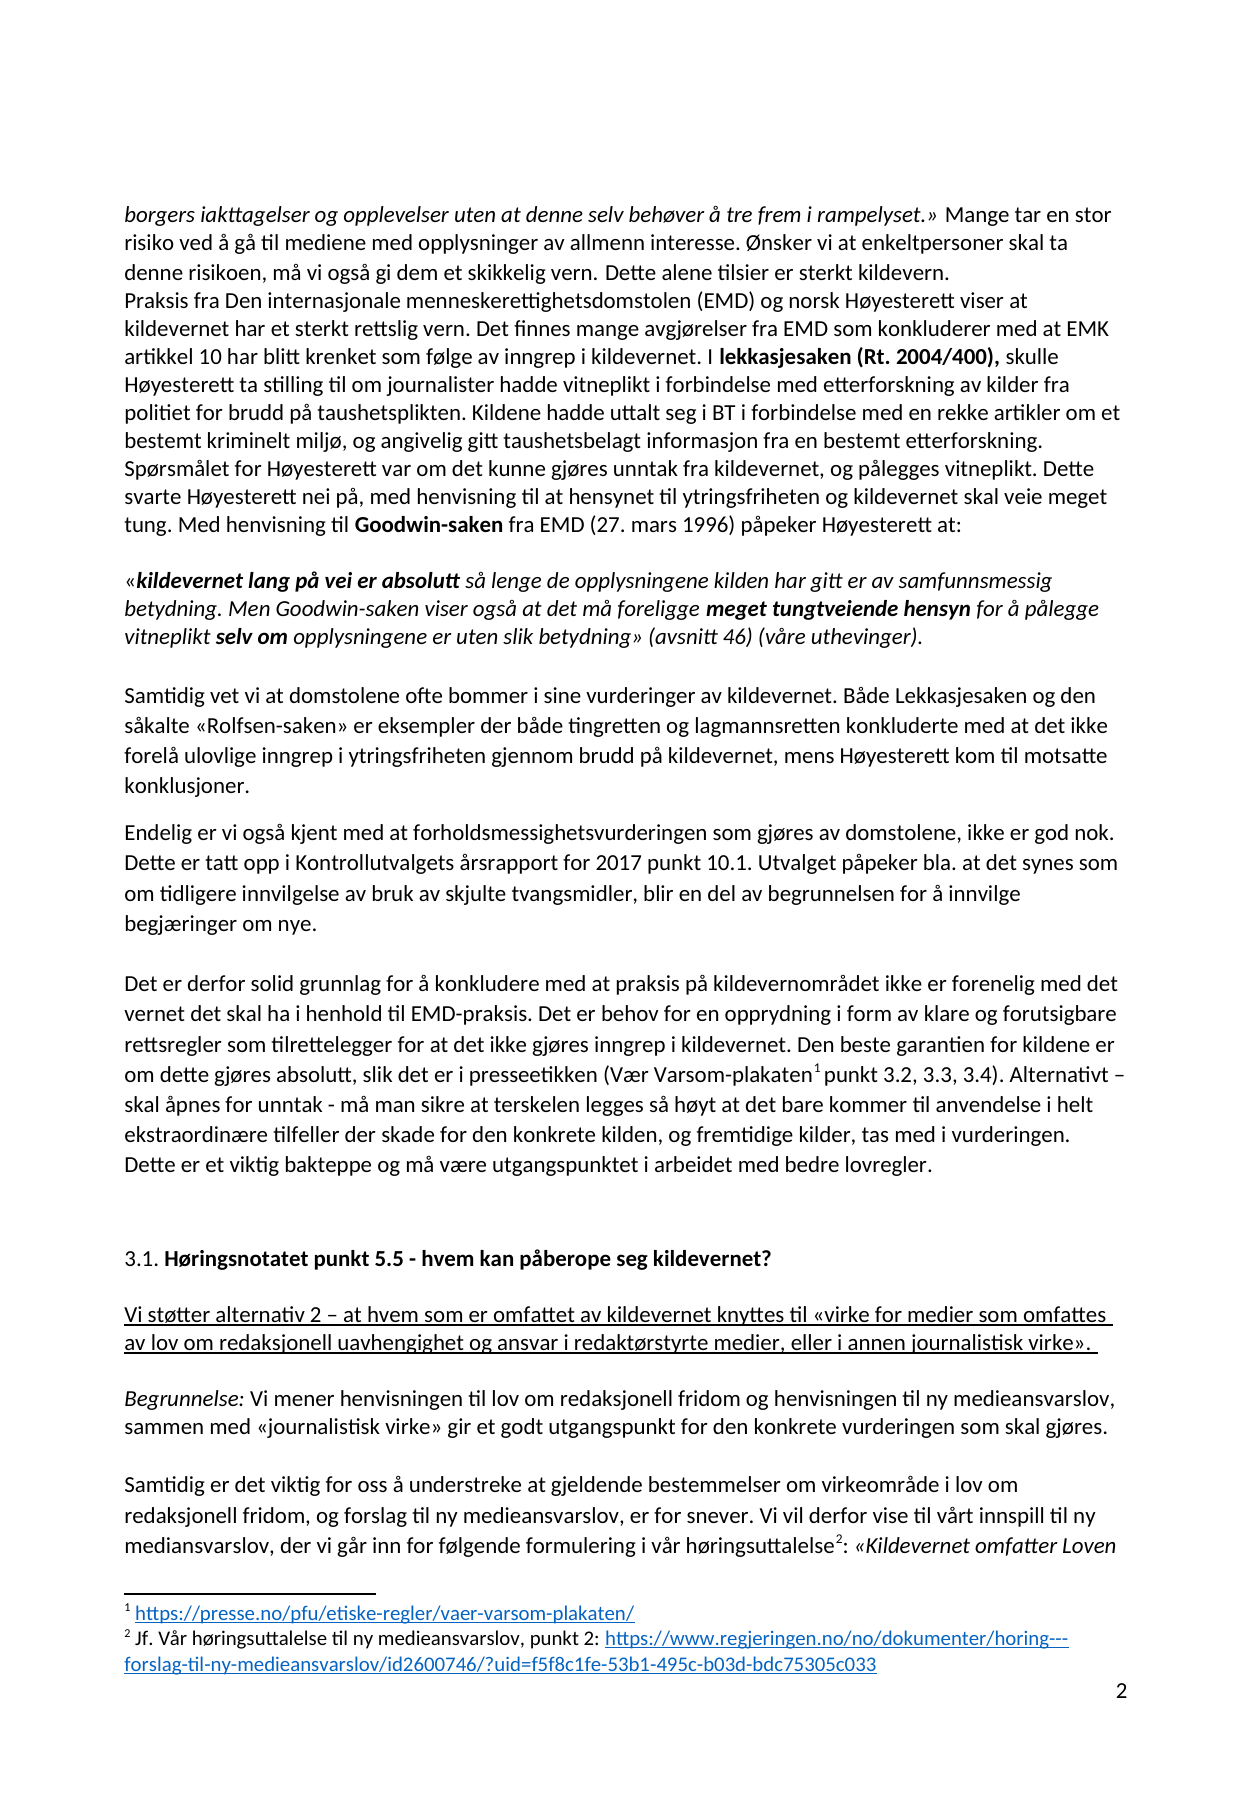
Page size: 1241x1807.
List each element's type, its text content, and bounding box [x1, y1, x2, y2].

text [124, 200, 1127, 286]
text Praksis fra Den internasjonale menneskerettighetsdomstolen (EMD) og norsk Høyesterett viser at kildevernet har et sterkt rettslig vern. Det finnes mange avgjørelser fra EMD som konkluderer med at EMK artikkel 10 har blitt krenket som følge av inngrep i kildevernet. I lekkasjesaken (Rt. 2004/400), skulle Høyesterett ta stilling til om journalister hadde vitneplikt i forbindelse med etterforskning av kilder fra politiet for brudd på taushetsplikten. Kildene hadde uttalt seg i BT i forbindelse med en rekke artikler om et bestemt kriminelt miljø, og angivelig gitt taushetsbelagt informasjon fra en bestemt etterforskning. Spørsmålet for Høyesterett var om det kunne gjøres unntak fra kildevernet, og pålegges vitneplikt. Dette svarte Høyesterett nei på, med henvisning til at hensynet til ytringsfriheten og kildevernet skal veie meget tung. Med henvisning til Goodwin-saken fra EMD (27. mars 1996) påpeker Høyesterett at: «kildevernet lang på vei er absolutt så lenge de opplysningene kilden har gitt er av samfunnsmessig betydning. Men Goodwin-saken viser også at det må foreligge meget tungtveiende hensyn for å pålegge vitneplikt selv om opplysningene er uten slik betydning» (avsnitt 46) (våre uthevinger). [124, 286, 1127, 651]
text Vi støtter alternativ 2 – at hvem som er omfattet av kildevernet knyttes til «virke for medier som omfattes av lov om redaksjonell uavhengighet og ansvar i redaktørstyrte medier, eller i annen journalistisk virke». [124, 1272, 1127, 1356]
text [124, 1440, 1127, 1559]
text Begrunnelse: Vi mener henvisningen til lov om redaksjonell fridom og henvisningen til ny medieansvarslov, sammen med «journalistisk virke» gir et godt utgangspunkt for den konkrete vurderingen som skal gjøres. [124, 1356, 1127, 1440]
text Samtidig vet vi at domstolene ofte bommer i sine vurderinger av kildevernet. Både Lekkasjesaken og den såkalte «Rolfsen-saken» er eksempler der både tingretten og lagmannsretten konkluderte med at det ikke forelå ulovlige inngrep i ytringsfriheten gjennom brudd på kildevernet, mens Høyesterett kom til motsatte konklusjoner. [124, 651, 1127, 799]
text Endelig er vi også kjent med at forholdsmessighetsvurderingen som gjøres av domstolene, ikke er god nok. Dette er tatt opp i Kontrollutvalgets årsrapport for 2017 punkt 10.1. Utvalget påpeker bla. at det synes som om tidligere innvilgelse av bruk av skjulte tvangsmidler, blir en del av begrunnelsen for å innvilge begjæringer om nye. Det er derfor solid grunnlag for å konkludere med at praksis på kildevernområdet ikke er forenelig med det vernet det skal ha i henhold til EMD-praksis. Det er behov for en opprydning i form av klare og forutsigbare rettsregler som tilrettelegger for at det ikke gjøres inngrep i kildevernet. Den beste garantien for kildene er om dette gjøres absolutt, slik det er i presseetikken (Vær Varsom-plakaten punkt 3.2, 3.3, 3.4). Alternativt – skal åpnes for unntak - må man sikre at terskelen legges så høyt at det bare kommer til anvendelse i helt ekstraordinære tilfeller der skade for den konkrete kilden, og fremtidige kilder, tas med i vurderingen. Dette er et viktig bakteppe og må være utgangspunktet i arbeidet med bedre lovregler. [124, 818, 1127, 1178]
text 3.1. Høringsnotatet punkt 5.5 - hvem kan påberope seg kildevernet? [124, 1244, 1127, 1272]
